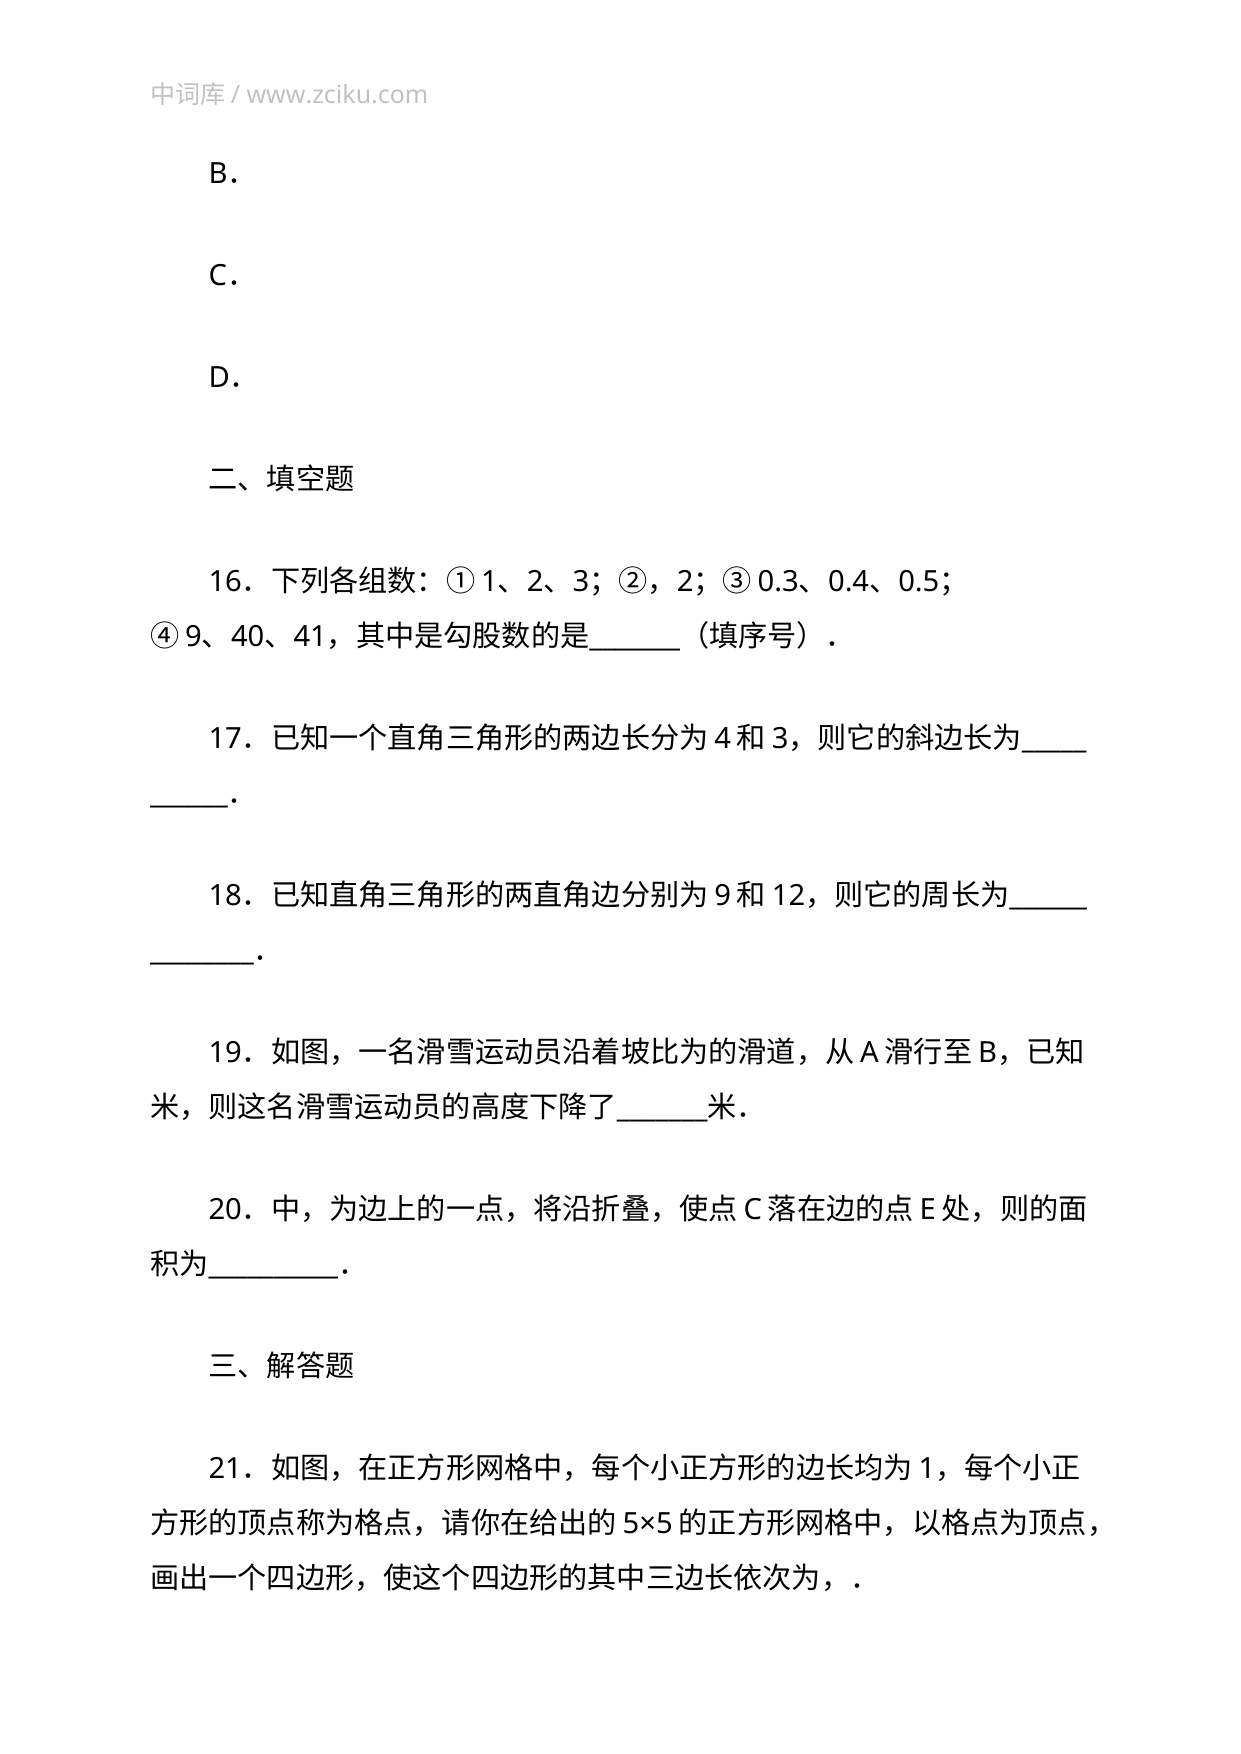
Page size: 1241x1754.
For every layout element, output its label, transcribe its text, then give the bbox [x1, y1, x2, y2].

text 19．如图，一名滑雪运动员沿着坡比为的滑道，从A滑行至B，已知米，则这名滑雪运动员的高度下降了_______米． [150, 1029, 1090, 1126]
text D． [150, 354, 1090, 396]
text 17．已知一个直角三角形的两边长分为4和3，则它的斜边长为___________． [150, 715, 1090, 812]
text 16．下列各组数：①1、2、3；②，2；③0.3、0.4、0.5；④9、40、41，其中是勾股数的是_______（填序号）． [150, 558, 1090, 655]
text 18．已知直角三角形的两直角边分别为9和12，则它的周长为______________． [150, 872, 1090, 969]
text 三、解答题 [150, 1343, 1090, 1385]
text C． [150, 252, 1090, 294]
text 20．中，为边上的一点，将沿折叠，使点C落在边的点E处，则的面积为__________． [150, 1186, 1090, 1283]
text 21．如图，在正方形网格中，每个小正方形的边长均为1，每个小正方形的顶点称为格点，请你在给出的5×5的正方形网格中，以格点为顶点，画出一个四边形，使这个四边形的其中三边长依次为，． [150, 1444, 1090, 1597]
text 二、填空题 [150, 456, 1090, 498]
text B． [150, 150, 1090, 192]
